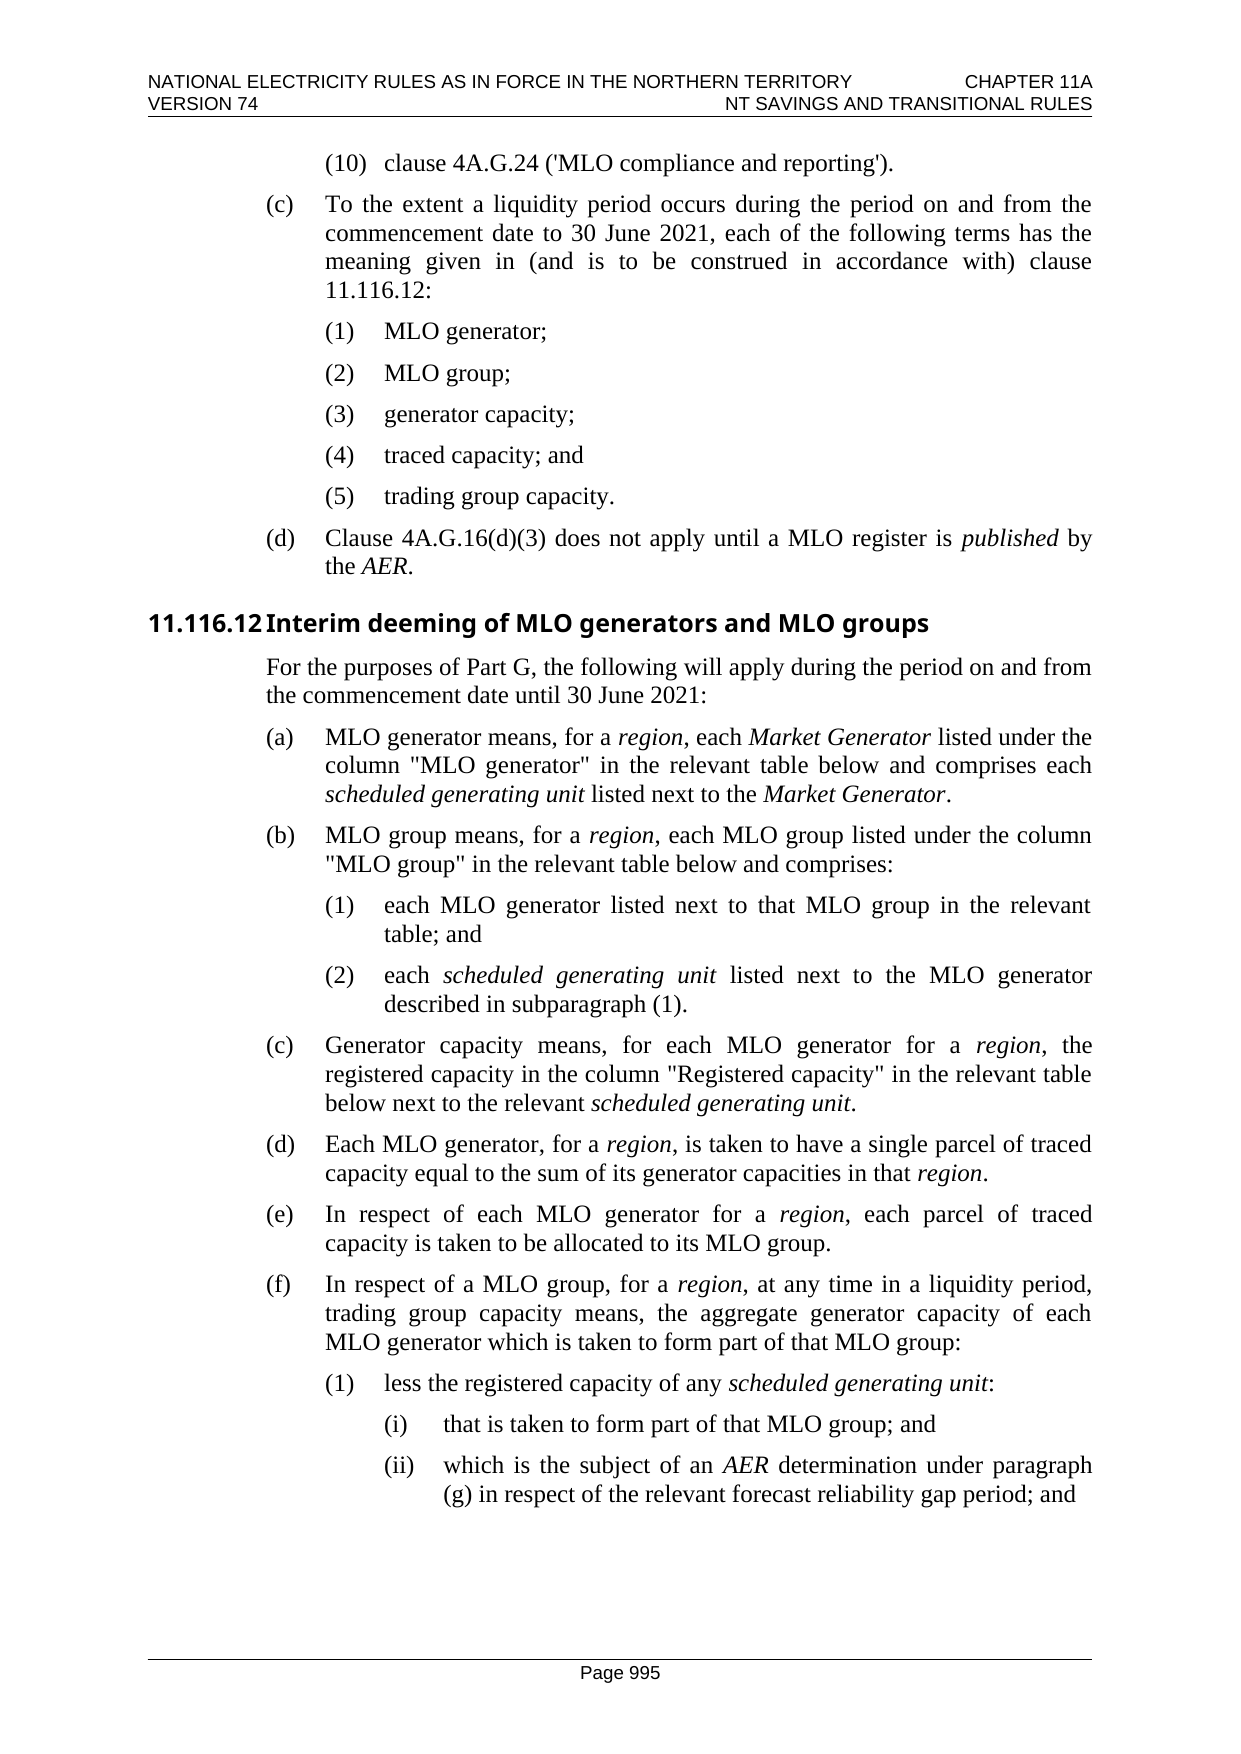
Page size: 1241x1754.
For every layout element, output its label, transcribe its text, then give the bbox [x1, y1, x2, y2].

title 11.116.12 Interim deeming of MLO generators and MLO groups [148, 605, 1092, 639]
list (2) MLO group; [325, 358, 1092, 386]
list (2) each scheduled generating unit listed next to the MLO generator described in subparagraph (1). [325, 961, 1092, 1018]
list (f) In respect of a MLO group, for a region, at any time in a liquidity period, trading group capacity means, the aggregate generator capacity of each MLO generator which is taken to form part of that MLO group: [266, 1269, 1092, 1356]
list (i) that is taken to form part of that MLO group; and [384, 1409, 1092, 1438]
list (10) clause 4A.G.24 ('MLO compliance and reporting'). [325, 148, 1092, 176]
list (4) traced capacity; and [325, 440, 1092, 469]
list (1) each MLO generator listed next to that MLO group in the relevant table; and [325, 891, 1092, 948]
list (5) trading group capacity. [325, 481, 1092, 510]
list (a) MLO generator means, for a region, each Market Generator listed under the column "MLO generator" in the relevant table below and comprises each scheduled generating unit listed next to the Market Generator. [266, 722, 1092, 808]
list (1) MLO generator; [325, 316, 1092, 345]
list (1) less the registered capacity of any scheduled generating unit: [325, 1368, 1092, 1397]
list (ii) which is the subject of an AER determination under paragraph (g) in respect of the relevant forecast reliability gap period; and [384, 1451, 1092, 1508]
list (e) In respect of each MLO generator for a region, each parcel of traced capacity is taken to be allocated to its MLO group. [266, 1199, 1092, 1257]
list (c) To the extent a liquidity period occurs during the period on and from the commencement date to 30 June 2021, each of the following terms has the meaning given in (and is to be construed in accordance with) clause 11.116.12: [266, 189, 1092, 304]
list (d) Clause 4A.G.16(d)(3) does not apply until a MLO register is published by the AER. [266, 523, 1092, 580]
list (3) generator capacity; [325, 399, 1092, 428]
list (d) Each MLO generator, for a region, is taken to have a single parcel of traced capacity equal to the sum of its generator capacities in that region. [266, 1129, 1092, 1187]
text For the purposes of Part G, the following will apply during the period on and from the commencement date until 30 June 2021: [266, 652, 1092, 709]
list (c) Generator capacity means, for each MLO generator for a region, the registered capacity in the column "Registered capacity" in the relevant table below next to the relevant scheduled generating unit. [266, 1031, 1092, 1117]
list (b) MLO group means, for a region, each MLO group listed under the column "MLO group" in the relevant table below and comprises: [266, 821, 1092, 878]
